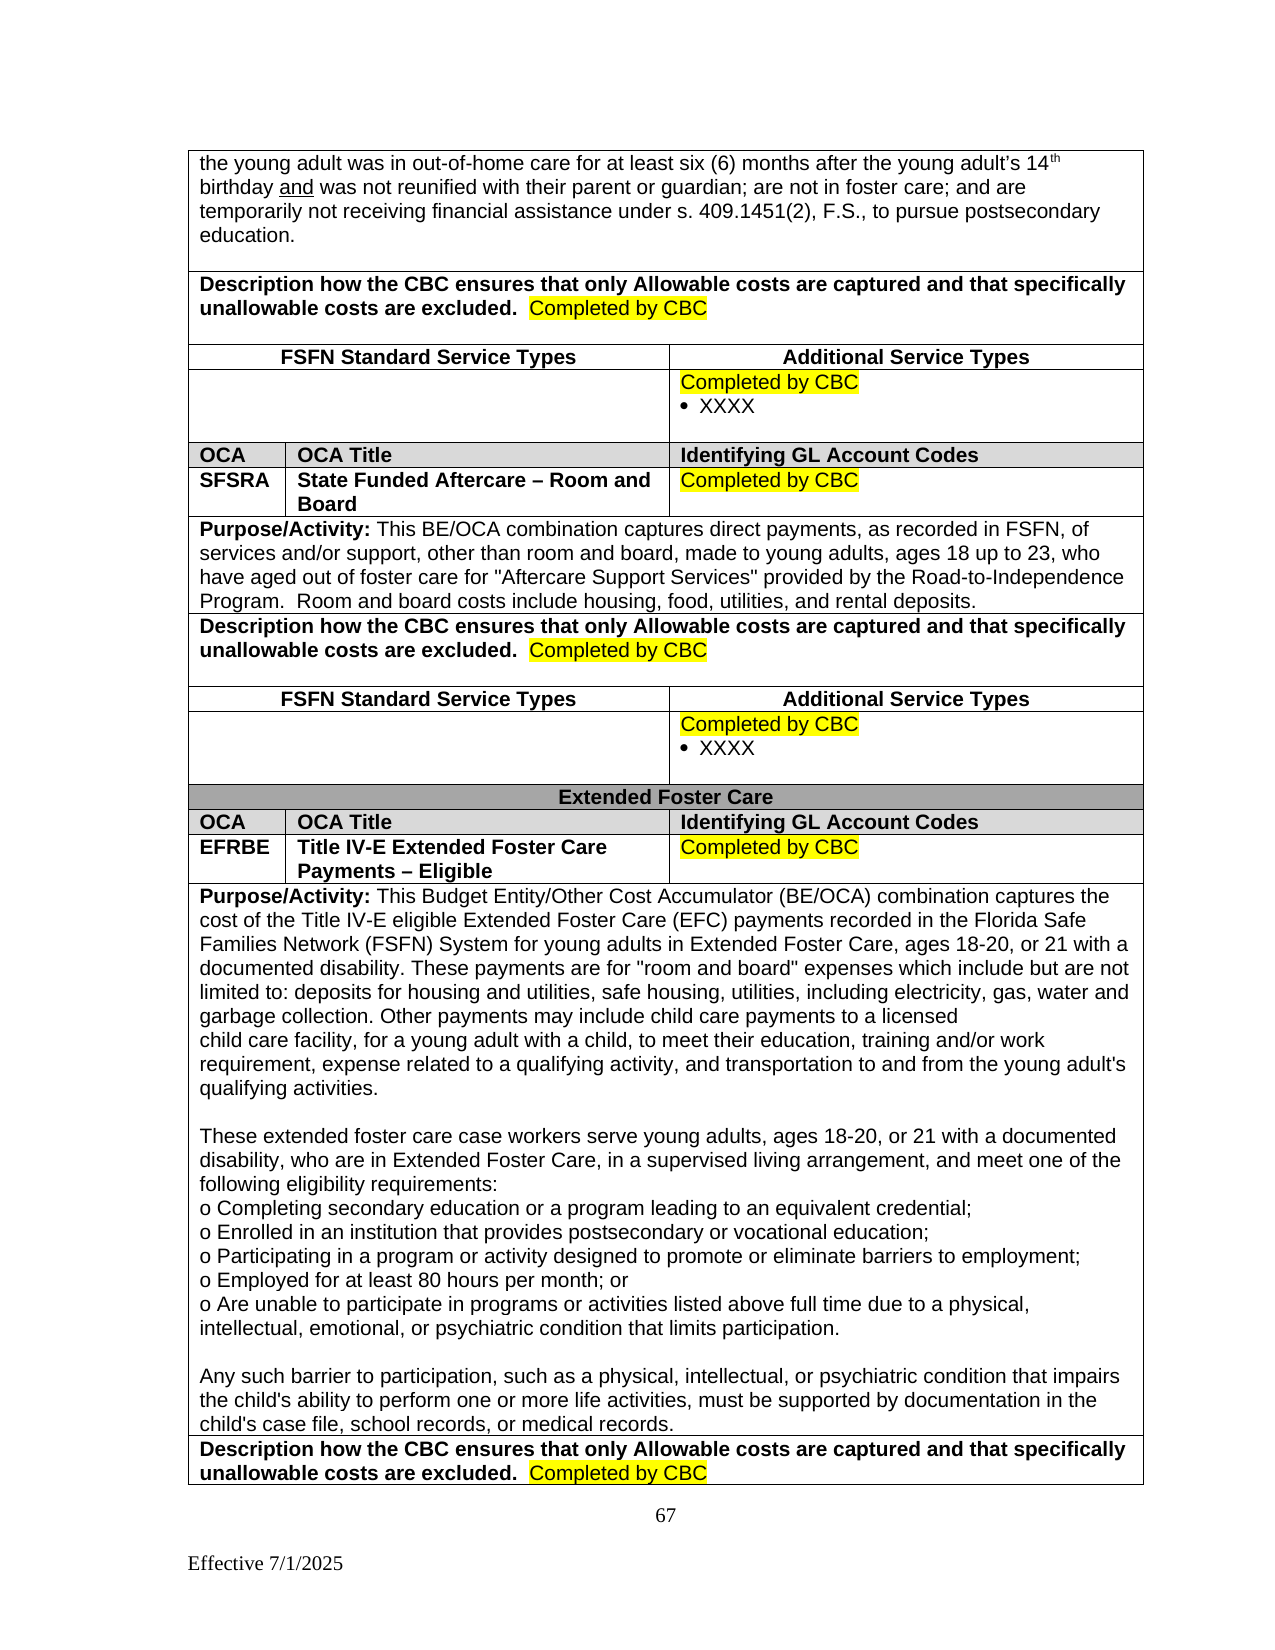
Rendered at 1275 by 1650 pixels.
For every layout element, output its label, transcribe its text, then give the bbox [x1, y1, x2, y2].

table_cell OCA [189, 443, 285, 467]
table_cell Purpose/Activity: This Budget Entity/Other Cost Accumulator (BE/OCA) combination captures the cost of the Title IV-E eligible Extended Foster Care (EFC) payments recorded in the Florida Safe Families Network (FSFN) System for young adults in Extended Foster Care, ages 18-20, or 21 with a documented disability. These payments are for "room and board" expenses which include but are not limited to: deposits for housing and utilities, safe housing, utilities, including electricity, gas, water and garbage collection. Other payments may include child care payments to a licensed child care facility, for a young adult with a child, to meet their education, training and/or work requirement, expense related to a qualifying activity, and transportation to and from the young adult's qualifying activities. These extended foster care case workers serve young adults, ages 18-20, or 21 with a documented disability, who are in Extended Foster Care, in a supervised living arrangement, and meet one of the following eligibility requirements: o Completing secondary education or a program leading to an equivalent credential; o Enrolled in an institution that provides postsecondary or vocational education; o Participating in a program or activity designed to promote or eliminate barriers to employment; o Employed for at least 80 hours per month; or o Are unable to participate in programs or activities listed above full time due to a physical, intellectual, emotional, or psychiatric condition that limits participation. Any such barrier to participation, such as a physical, intellectual, or psychiatric condition that impairs the child's ability to perform one or more life activities, must be supported by documentation in the child's case file, school records, or medical records. [189, 884, 1143, 1435]
table_cell State Funded Aftercare – Room and Board [286, 468, 669, 516]
table_cell Title IV-E Extended Foster Care Payments – Eligible [286, 835, 669, 883]
table_cell OCA [189, 810, 285, 834]
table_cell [189, 1436, 1143, 1484]
table_cell Completed by CBC XXXX [670, 370, 1143, 442]
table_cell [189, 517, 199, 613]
table_cell FSFN Standard Service Types [189, 345, 669, 369]
table_cell Additional Service Types [670, 687, 1143, 711]
table_cell OCA Title [286, 810, 669, 834]
table_cell [189, 370, 669, 442]
table_cell FSFN Standard Service Types [189, 687, 669, 711]
table_cell Completed by CBC [670, 835, 1143, 883]
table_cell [189, 151, 1143, 271]
table_cell [189, 712, 669, 784]
table_cell SFSRA [189, 468, 285, 516]
table_cell Identifying GL Account Codes [670, 443, 1143, 467]
table_cell OCA Title [286, 443, 669, 467]
table_cell Extended Foster Care [189, 785, 1143, 809]
table_cell Completed by CBC XXXX [670, 712, 1143, 784]
table_cell Description how the CBC ensures that only Allowable costs are captured and that specifically unallowable costs are excluded. Completed by CBC [189, 614, 1143, 686]
table_cell Description how the CBC ensures that only Allowable costs are captured and that specifically unallowable costs are excluded. Completed by CBC [189, 272, 1143, 344]
table_cell Identifying GL Account Codes [670, 810, 1143, 834]
table_cell EFRBE [189, 835, 285, 883]
table_cell Additional Service Types [670, 345, 1143, 369]
table_cell Completed by CBC [670, 468, 1143, 516]
